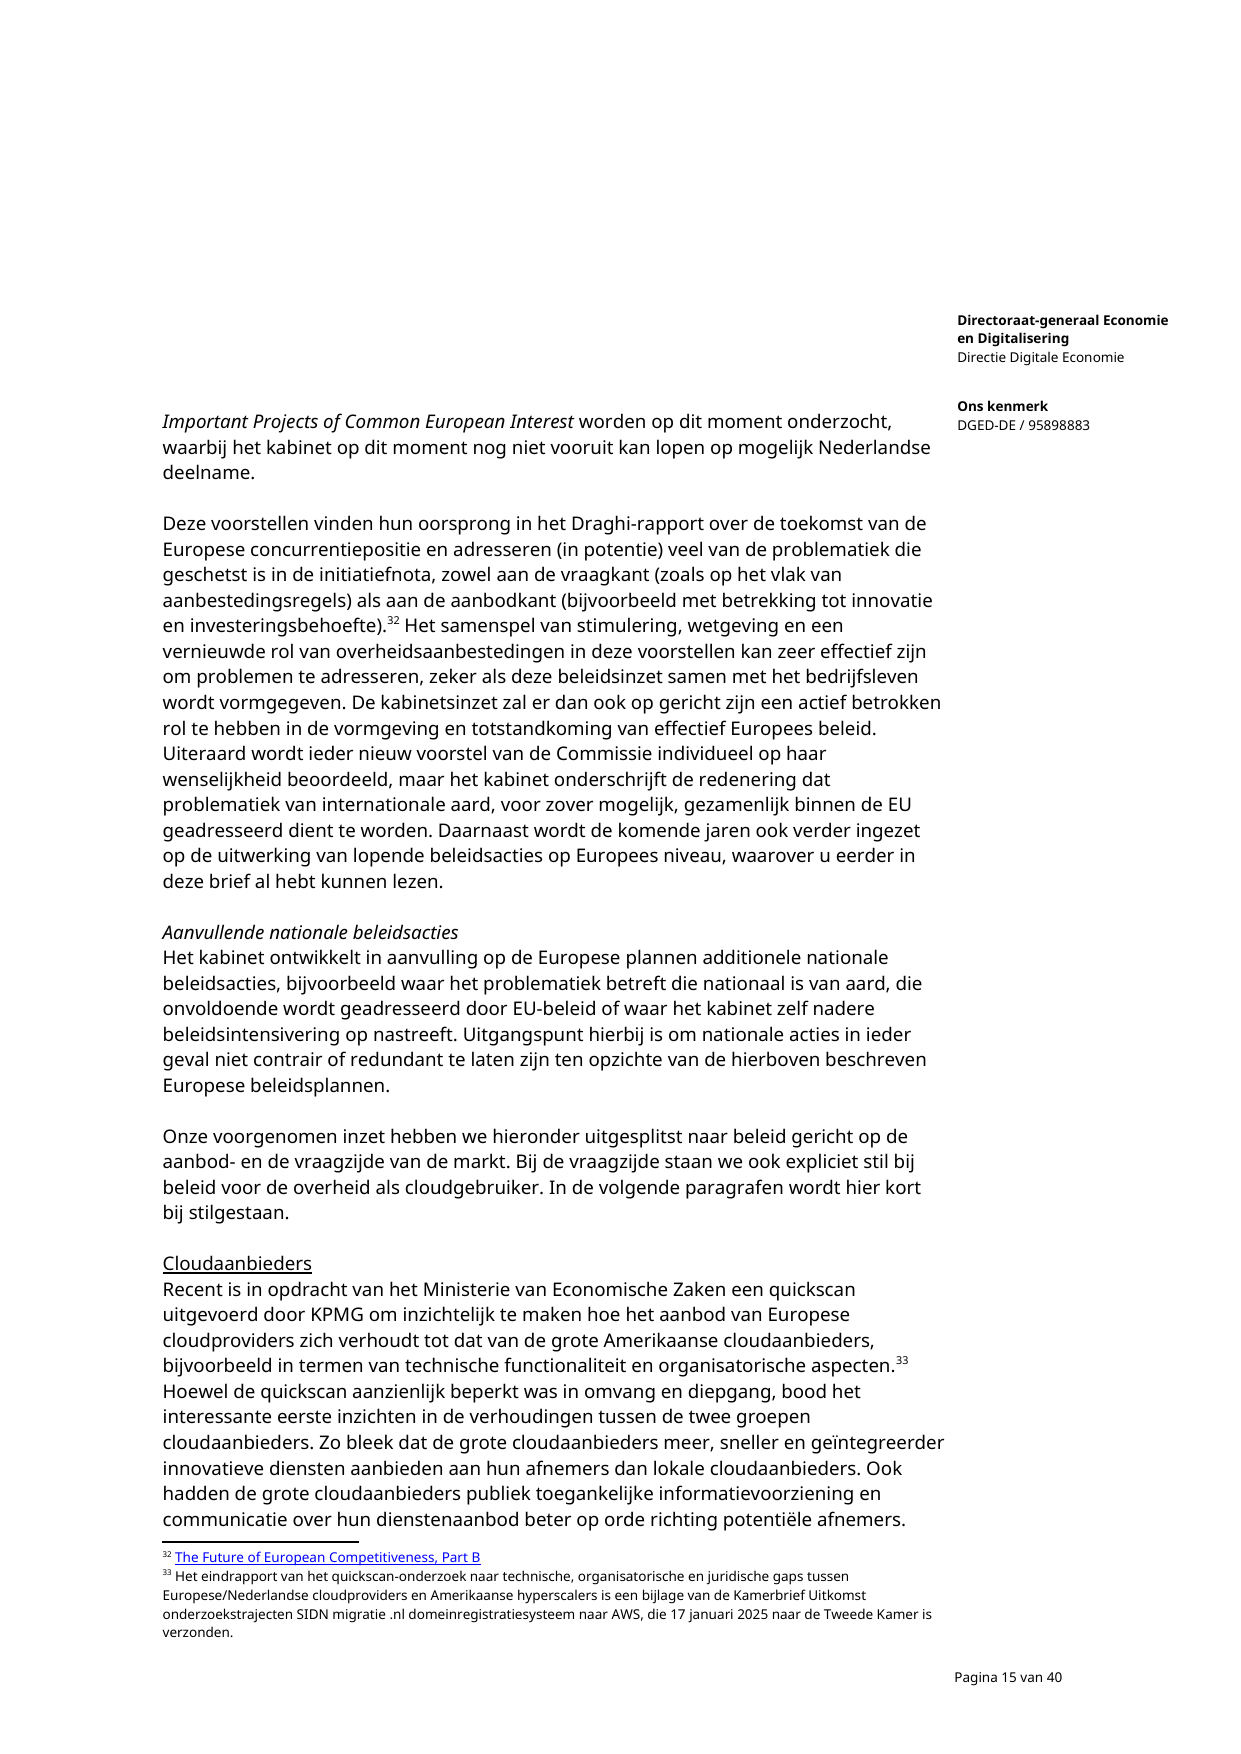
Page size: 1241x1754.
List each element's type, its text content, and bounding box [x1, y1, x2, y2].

text Het kabinet ontwikkelt in aanvulling op de Europese plannen additionele nationale beleidsacties, bijvoorbeeld waar het problematiek betreft die nationaal is van aard, die onvoldoende wordt geadresseerd door EU-beleid of waar het kabinet zelf nadere beleidsintensivering op nastreeft. Uitgangspunt hierbij is om nationale acties in ieder geval niet contrair of redundant te laten zijn ten opzichte van de hierboven beschreven Europese beleidsplannen. [162, 944, 947, 1098]
text Deze voorstellen vinden hun oorsprong in het Draghi-rapport over de toekomst van de Europese concurrentiepositie en adresseren (in potentie) veel van de problematiek die geschetst is in de initiatiefnota, zowel aan de vraagkant (zoals op het vlak van aanbestedingsregels) als aan de aanbodkant (bijvoorbeeld met betrekking tot innovatie en investeringsbehoefte). Het samenspel van stimulering, wetgeving en een vernieuwde rol van overheidsaanbestedingen in deze voorstellen kan zeer effectief zijn om problemen te adresseren, zeker als deze beleidsinzet samen met het bedrijfsleven wordt vormgegeven. De kabinetsinzet zal er dan ook op gericht zijn een actief betrokken rol te hebben in de vormgeving en totstandkoming van effectief Europees beleid. Uiteraard wordt ieder nieuw voorstel van de Commissie individueel op haar wenselijkheid beoordeeld, maar het kabinet onderschrijft de redenering dat problematiek van internationale aard, voor zover mogelijk, gezamenlijk binnen de EU geadresseerd dient te worden. Daarnaast wordt de komende jaren ook verder ingezet op de uitwerking van lopende beleidsacties op Europees niveau, waarover u eerder in deze brief al hebt kunnen lezen. [162, 511, 947, 893]
text Aanvullende nationale beleidsacties [162, 919, 947, 944]
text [162, 408, 947, 485]
text Onze voorgenomen inzet hebben we hieronder uitgesplitst naar beleid gericht op de aanbod- en de vraagzijde van de markt. Bij de vraagzijde staan we ook expliciet stil bij beleid voor de overheid als cloudgebruiker. In de volgende paragrafen wordt hier kort bij stilgestaan. [162, 1123, 947, 1225]
text Recent is in opdracht van het Ministerie van Economische Zaken een quickscan uitgevoerd door KPMG om inzichtelijk te maken hoe het aanbod van Europese cloudproviders zich verhoudt tot dat van de grote Amerikaanse cloudaanbieders, bijvoorbeeld in termen van technische functionaliteit en organisatorische aspecten. Hoewel de quickscan aanzienlijk beperkt was in omvang en diepgang, bood het interessante eerste inzichten in de verhoudingen tussen de twee groepen cloudaanbieders. Zo bleek dat de grote cloudaanbieders meer, sneller en geïntegreerder innovatieve diensten aanbieden aan hun afnemers dan lokale cloudaanbieders. Ook hadden de grote cloudaanbieders publiek toegankelijke informatievoorziening en communicatie over hun dienstenaanbod beter op orde richting potentiële afnemers. [162, 1276, 947, 1531]
text Cloudaanbieders [162, 1251, 947, 1276]
